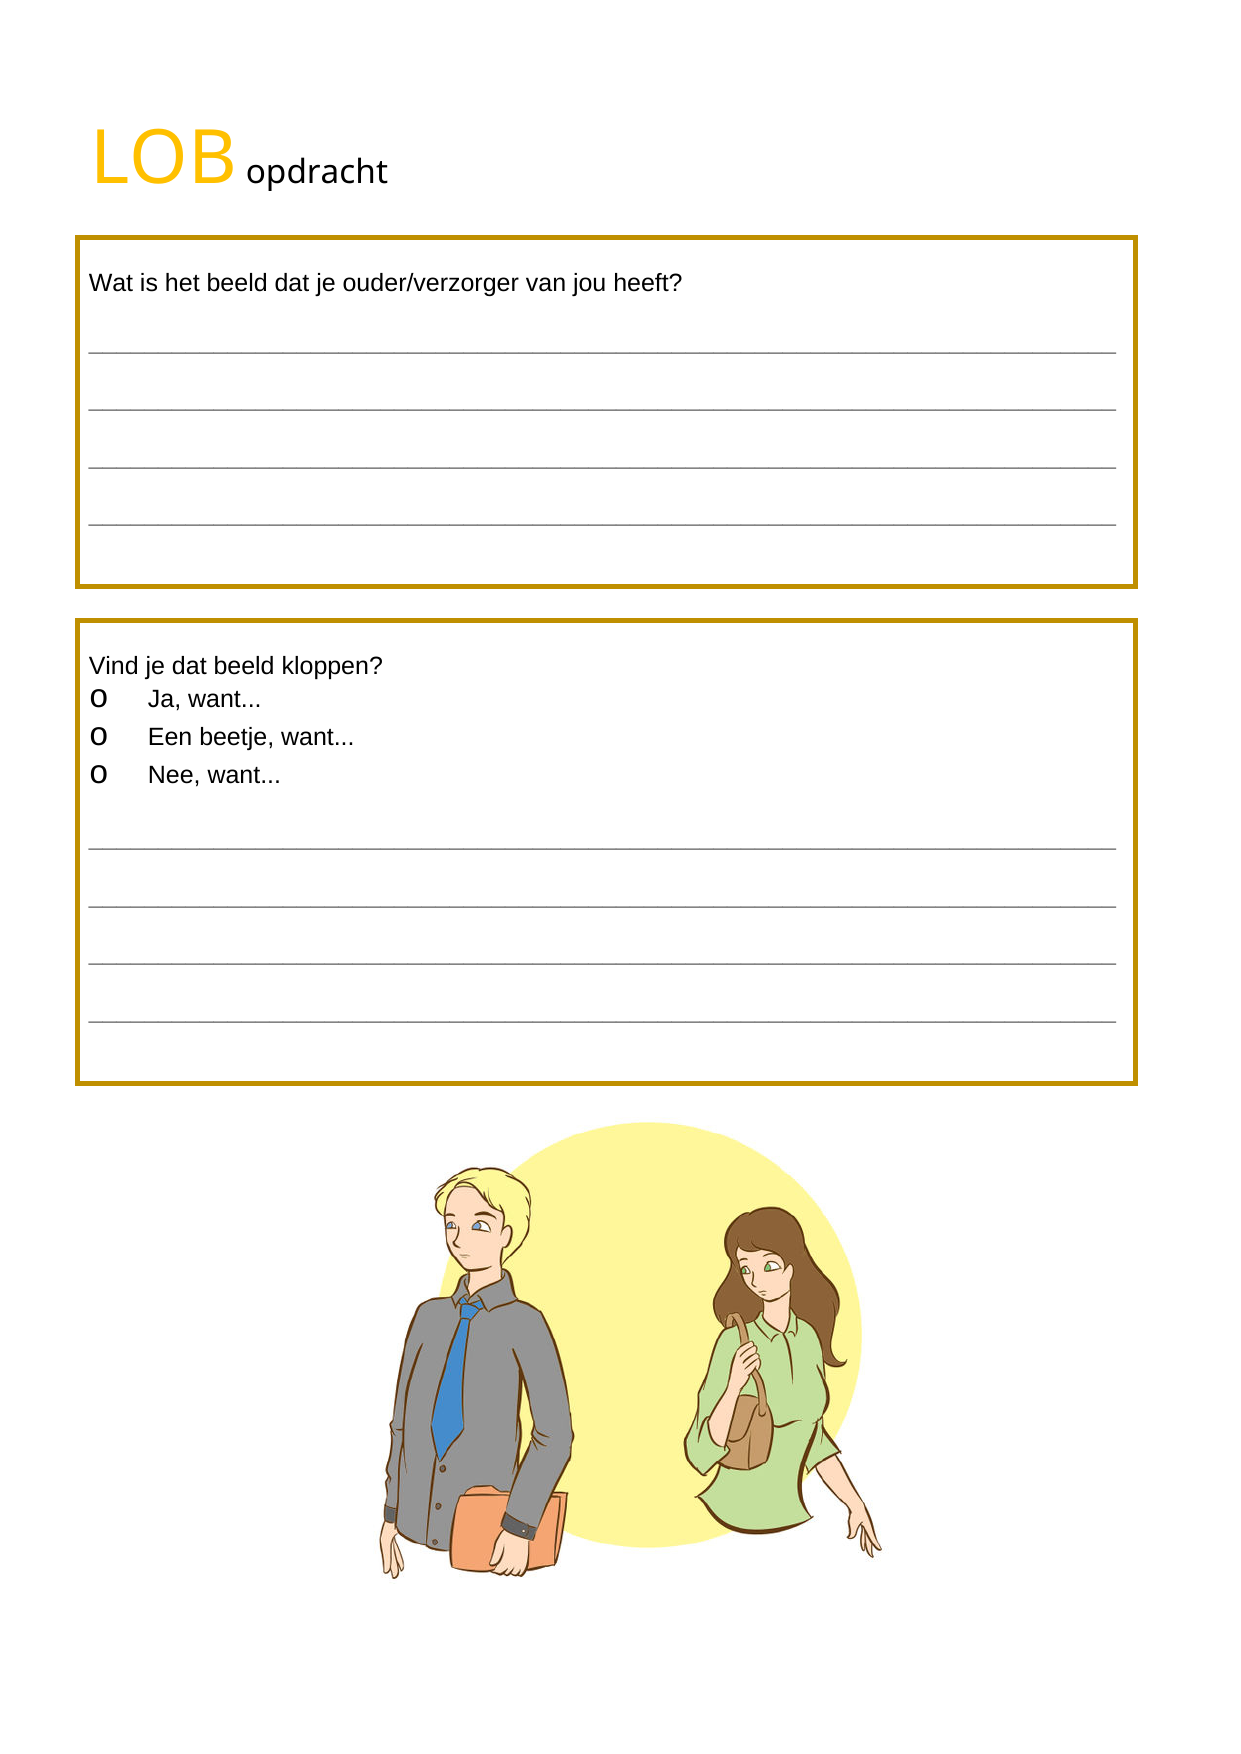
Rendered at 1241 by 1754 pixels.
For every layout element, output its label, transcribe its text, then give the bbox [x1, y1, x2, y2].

table_header Vind je dat beeld kloppen? Ja, want... Een beetje, want... Nee, want... __________________________________________________________________________ __________________________________________________________________________ __________________________________________________________________________ __________________________________________________________________________ [80, 623, 1133, 1081]
picture [343, 1114, 897, 1584]
table_header [75, 75, 149, 206]
table_header Wat is het beeld dat je ouder/verzorger van jou heeft? __________________________________________________________________________ __________________________________________________________________________ __________________________________________________________________________ __________________________________________________________________________ [80, 240, 1133, 584]
table_header LOB opdracht [149, 75, 1093, 206]
